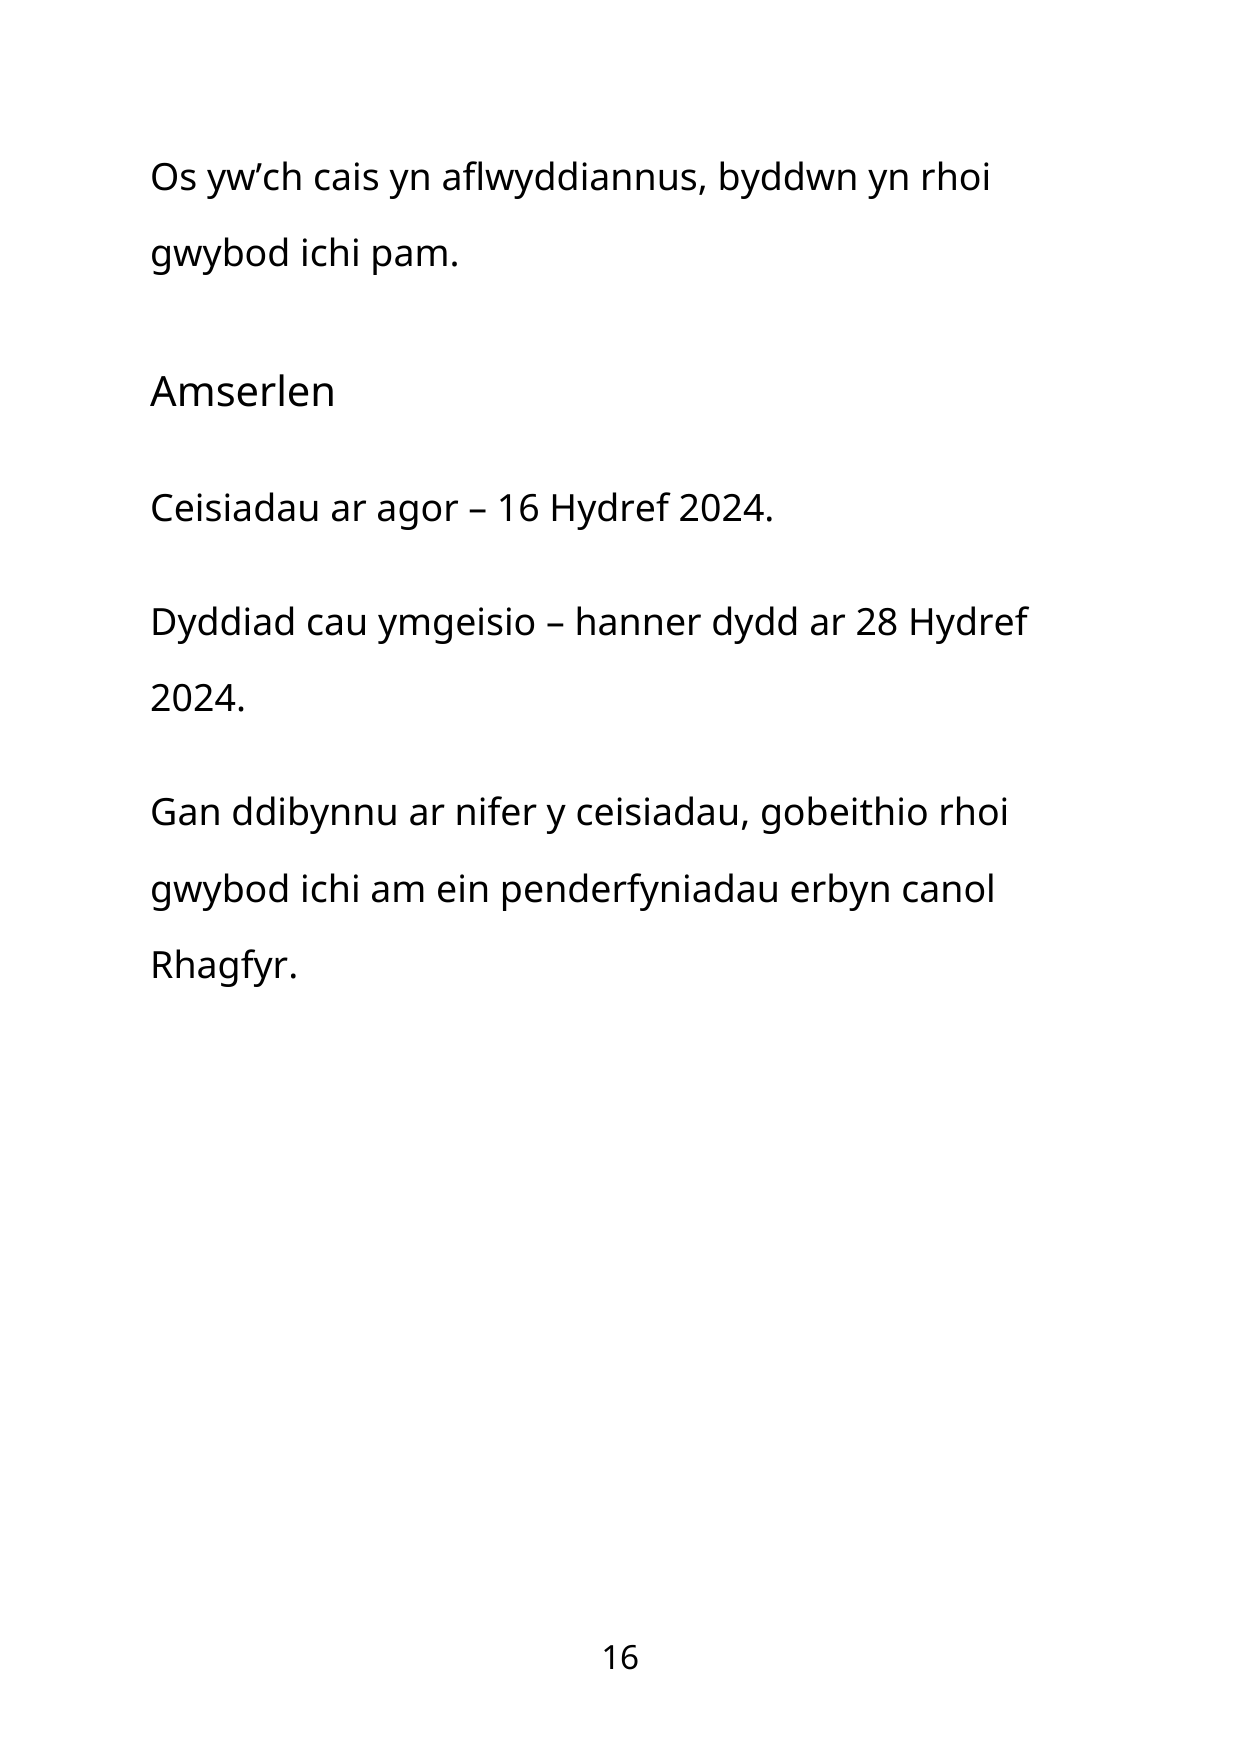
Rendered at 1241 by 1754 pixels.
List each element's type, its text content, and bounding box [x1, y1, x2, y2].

text Dyddiad cau ymgeisio – hanner dydd ar 28 Hydref 2024. [150, 595, 1090, 723]
text Gan ddibynnu ar nifer y ceisiadau, gobeithio rhoi gwybod ichi am ein penderfyniadau erbyn canol Rhagfyr. [150, 786, 1090, 990]
subtitle Amserlen [150, 361, 1090, 418]
text Ceisiadau ar agor – 16 Hydref 2024. [150, 481, 1090, 532]
text Os yw’ch cais yn aflwyddiannus, byddwn yn rhoi gwybod ichi pam. [150, 150, 1090, 278]
